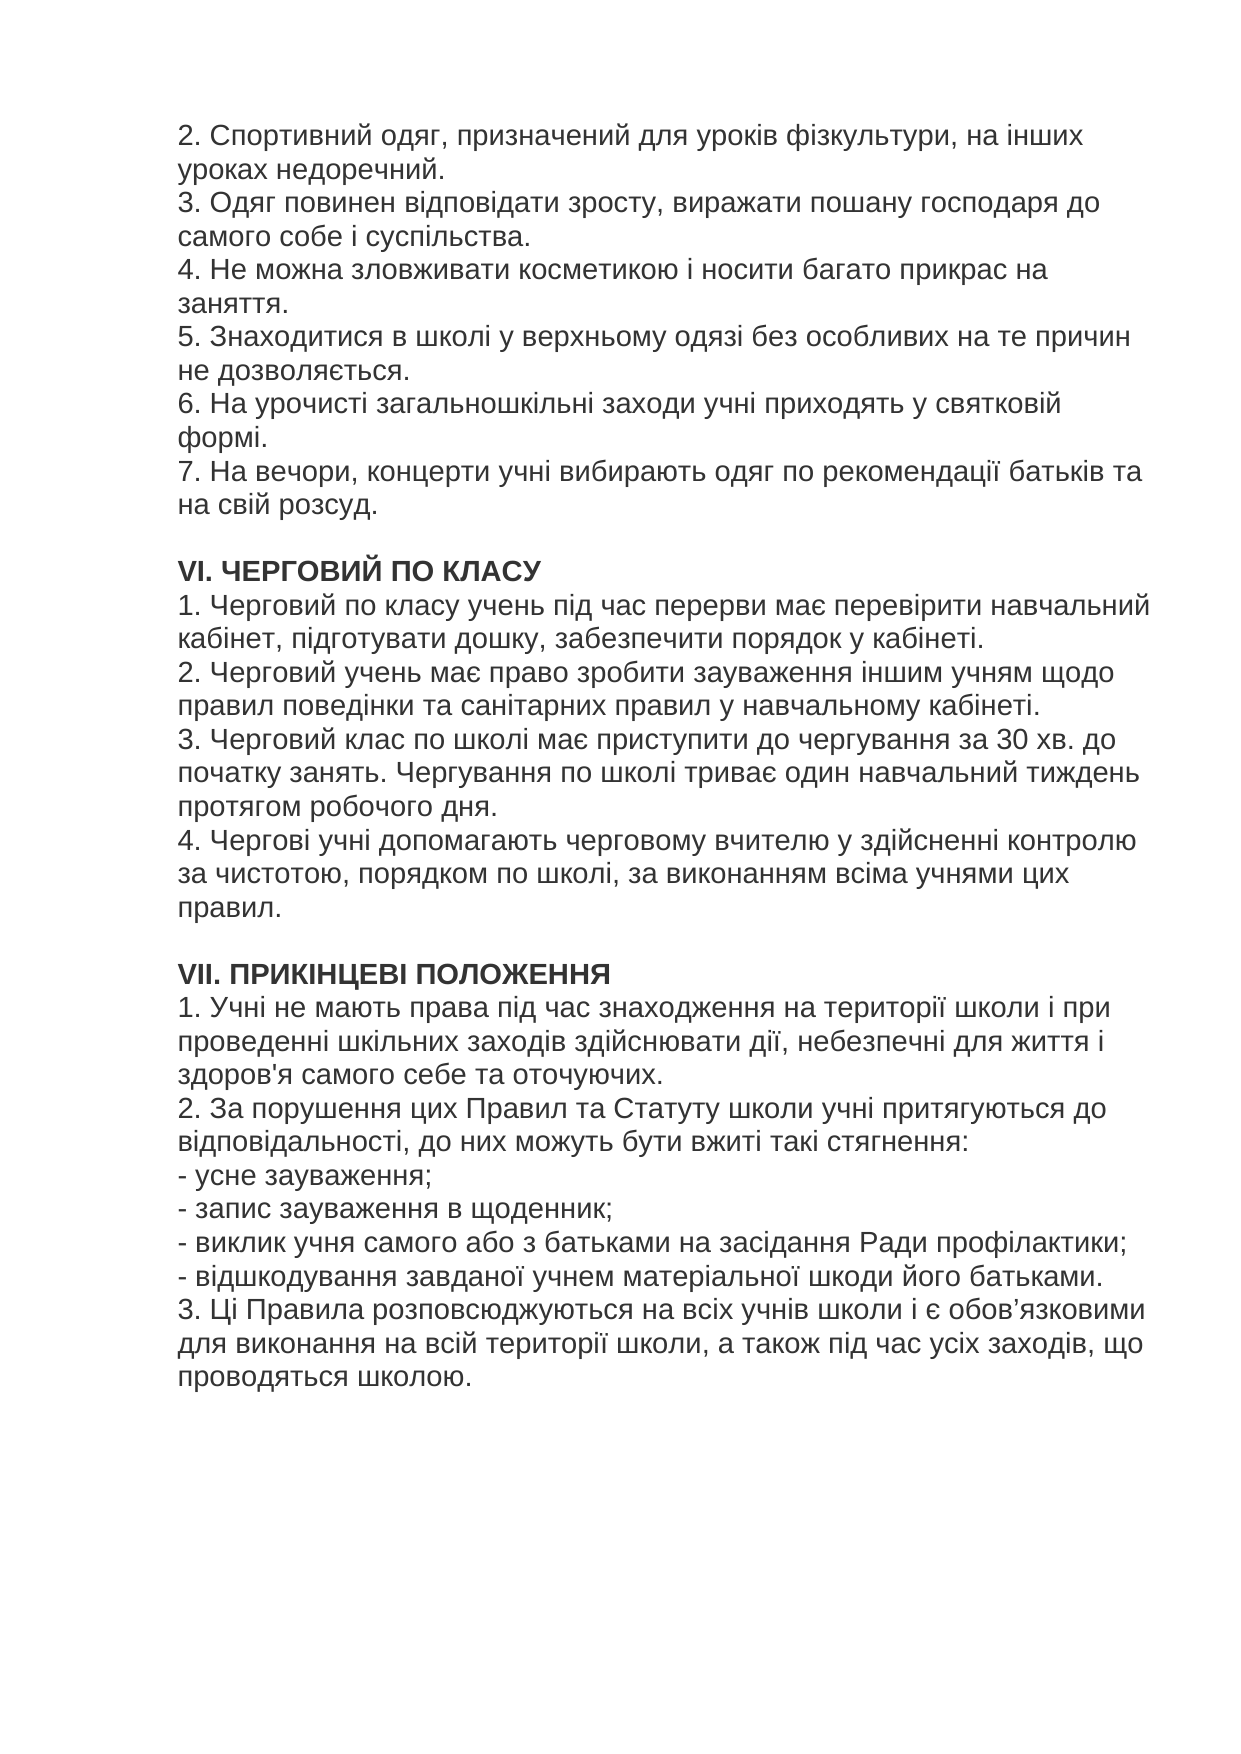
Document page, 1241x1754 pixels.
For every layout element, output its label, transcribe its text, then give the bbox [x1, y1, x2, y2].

text 2. За порушення цих Правил та Статуту школи учні притягуються до відповідальності, до них можуть бути вжиті такі стягнення: [177, 1091, 1152, 1158]
text 2. Черговий учень має право зробити зауваження іншим учням щодо правил поведінки та санітарних правил у навчальному кабінеті. [177, 655, 1152, 722]
text 5. Знаходитися в школі у верхньому одязі без особливих на те причин не дозволяється. [177, 319, 1152, 386]
text 3. Одяг повинен відповідати зросту, виражати пошану господаря до самого собе і суспільства. [177, 185, 1152, 252]
text 6. На урочисті загальношкільні заходи учні приходять у святковій формі. [177, 386, 1152, 453]
text 3. Ці Правила розповсюджуються на всіх учнів школи і є обов’язковими для виконання на всій території школи, а також під час усіх заходів, що проводяться школою. [177, 1292, 1152, 1393]
text VІ. ЧЕРГОВИЙ ПО КЛАСУ [177, 554, 1152, 588]
text 1. Черговий по класу учень під час перерви має перевірити навчальний кабінет, підготувати дошку, забезпечити порядок у кабінеті. [177, 588, 1152, 655]
text 7. На вечори, концерти учні вибирають одяг по рекомендації батьків та на свій розсуд. [177, 453, 1152, 521]
text - виклик учня самого або з батьками на засідання Ради профілактики; [177, 1225, 1152, 1258]
text 4. Не можна зловживати косметикою і носити багато прикрас на заняття. [177, 252, 1152, 319]
text 2. Спортивний одяг, призначений для уроків фізкультури, на інших уроках недоречний. [177, 118, 1152, 185]
text - запис зауваження в щоденник; [177, 1191, 1152, 1225]
text 4. Чергові учні допомагають черговому вчителю у здійсненні контролю за чистотою, порядком по школі, за виконанням всіма учнями цих правил. [177, 822, 1152, 923]
text VІІ. ПРИКІНЦЕВІ ПОЛОЖЕННЯ [177, 957, 1152, 990]
text - відшкодування завданої учнем матеріальної шкоди його батьками. [177, 1258, 1152, 1292]
text 1. Учні не мають права під час знаходження на території школи і при проведенні шкільних заходів здійснювати дії, небезпечні для життя і здоров'я самого себе та оточуючих. [177, 990, 1152, 1091]
text 3. Черговий клас по школі має приступити до чергування за 30 хв. до початку занять. Чергування по школі триває один навчальний тиждень протягом робочого дня. [177, 722, 1152, 822]
text - усне зауваження; [177, 1158, 1152, 1191]
